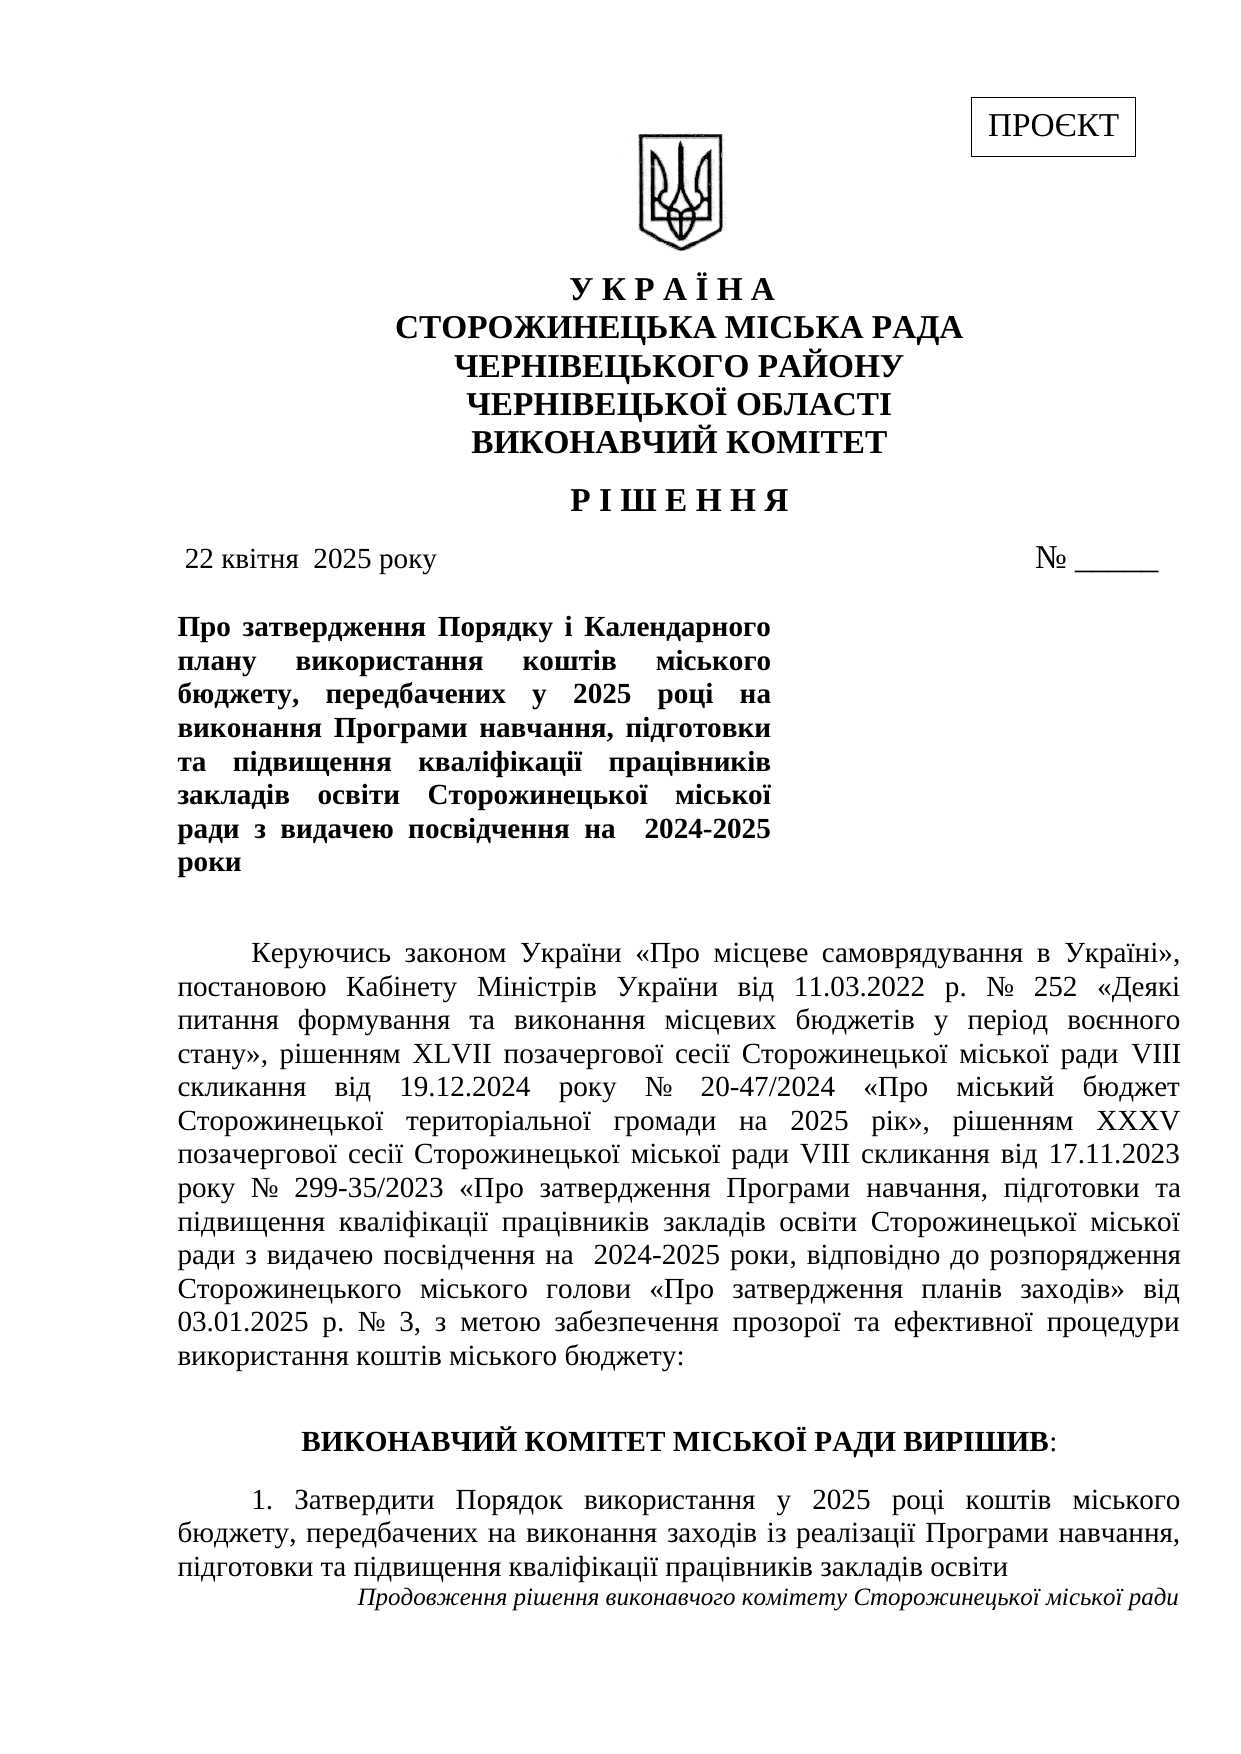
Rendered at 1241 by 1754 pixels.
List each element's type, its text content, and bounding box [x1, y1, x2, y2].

text СТОРОЖИНЕЦЬКА МІСЬКА РАДА [177, 308, 1181, 346]
text ВИКОНАВЧИЙ КОМІТЕТ МІСЬКОЇ РАДИ ВИРІШИВ: [177, 1424, 1181, 1458]
text Продовження рішення виконавчого комітету Сторожинецької міської ради [177, 1582, 1179, 1611]
text 22 квітня 2025 року № _____ [177, 538, 1181, 576]
text ЧЕРНІВЕЦЬКОГО РАЙОНУ [177, 346, 1181, 384]
text ВИКОНАВЧИЙ КОМІТЕТ [177, 423, 1181, 461]
text 1. Затвердити Порядок використання у 2025 році коштів міського бюджету, передбачених на виконання заходів із реалізації Програми навчання, підготовки та підвищення кваліфікації працівників закладів освіти [177, 1482, 1181, 1582]
picture [616, 118, 743, 270]
table_header Про затвердження Порядку і Календарного плану використання коштів міського бюджету, передбачених у 2025 році на виконання Програми навчання, підготовки та підвищення кваліфікації працівників закладів освіти Сторожинецької міської ради з видачею посвідчення на 2024-2025 роки [166, 610, 783, 878]
text У К Р А Ї Н А [177, 269, 1181, 308]
text Р І Ш Е Н Н Я [177, 480, 1181, 518]
text ЧЕРНІВЕЦЬКОЇ ОБЛАСТІ [177, 384, 1181, 423]
text Керуючись законом України «Про місцеве самоврядування в Україні», постановою Кабінету Міністрів України від 11.03.2022 р. № 252 «Деякі питання формування та виконання місцевих бюджетів у період воєнного стану», рішенням XLVII позачергової сесії Сторожинецької міської ради VIII скликання від 19.12.2024 року № 20-47/2024 «Про міський бюджет Сторожинецької територіальної громади на 2025 рік», рішенням XХХV позачергової сесії Сторожинецької міської ради VIII скликання від 17.11.2023 року № 299-35/2023 «Про затвердження Програми навчання, підготовки та підвищення кваліфікації працівників закладів освіти Сторожинецької міської ради з видачею посвідчення на 2024-2025 роки, відповідно до розпорядження Сторожинецького міського голови «Про затвердження планів заходів» від 03.01.2025 р. № 3, з метою забезпечення прозорої та ефективної процедури використання коштів міського бюджету: [177, 935, 1181, 1371]
